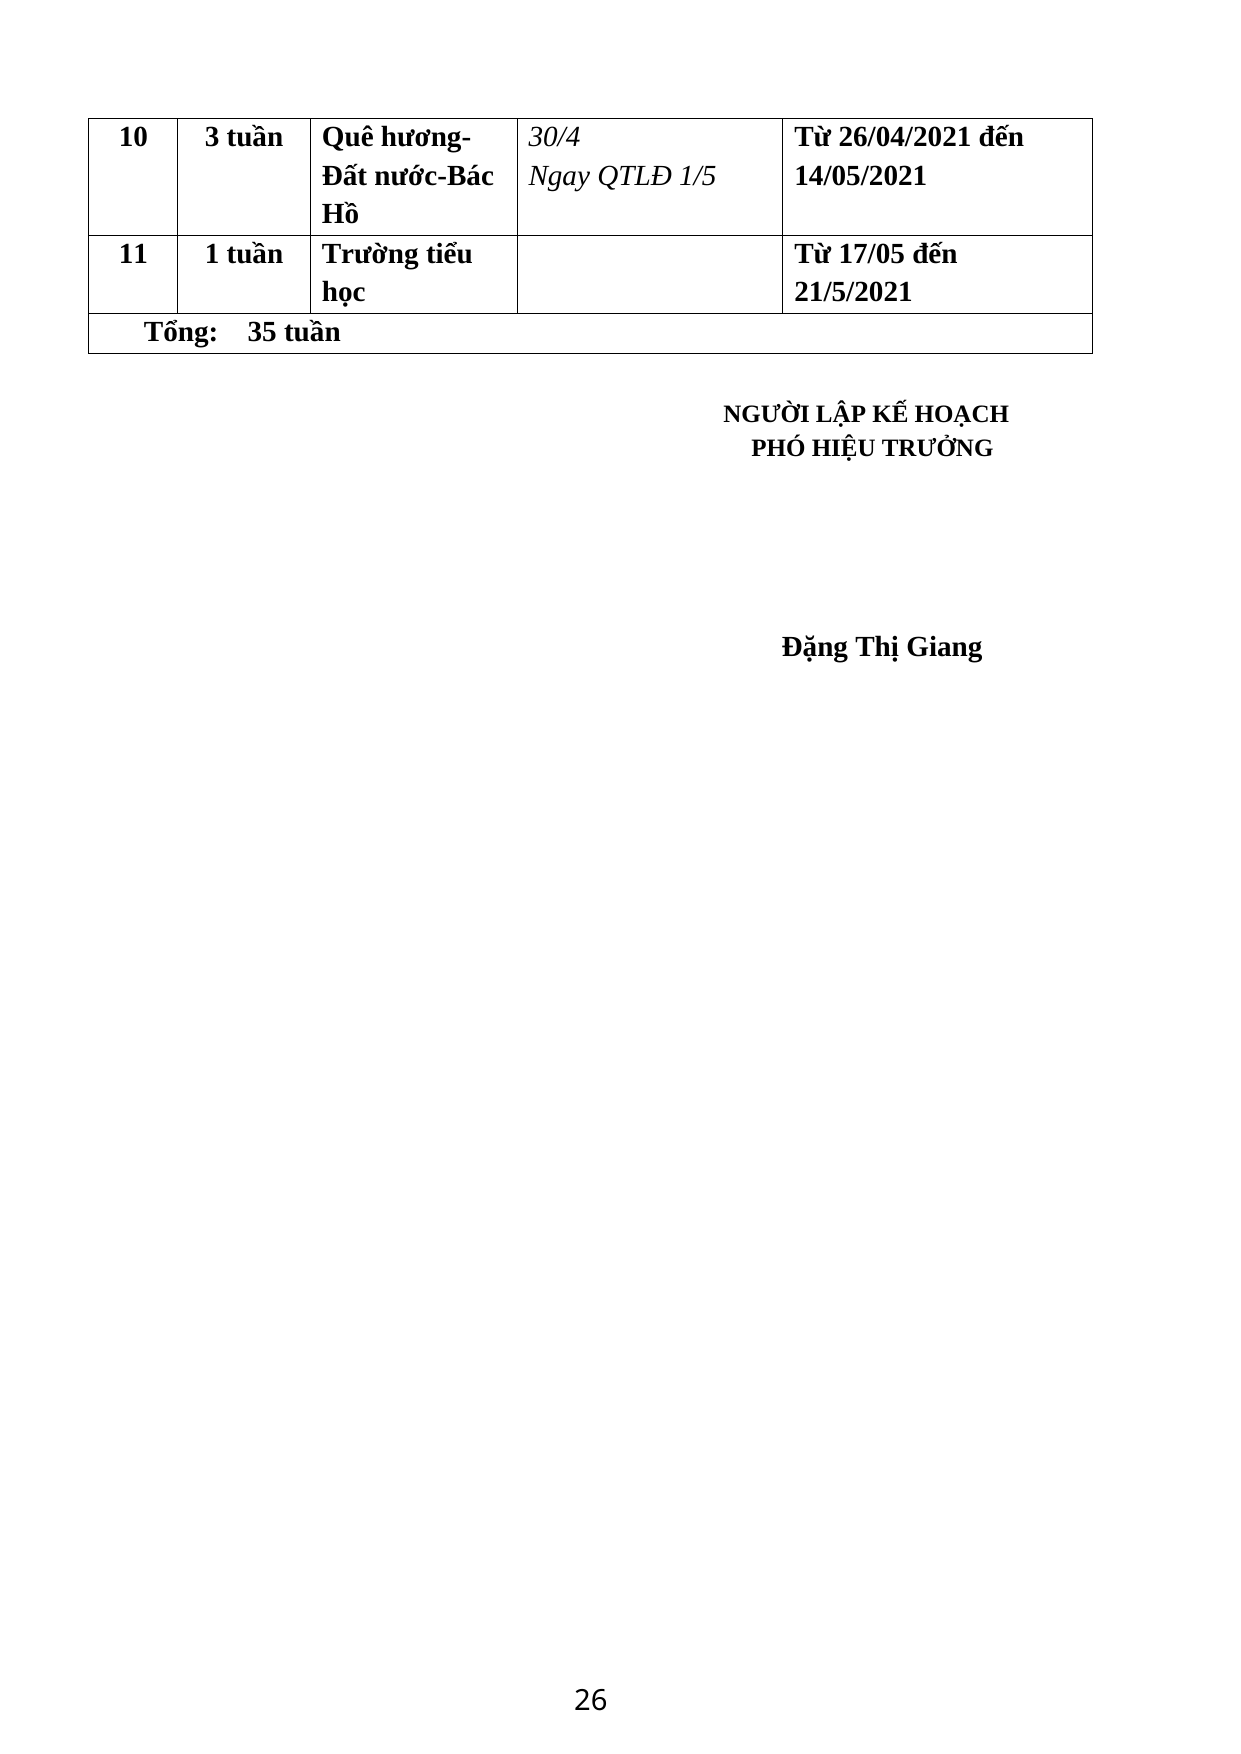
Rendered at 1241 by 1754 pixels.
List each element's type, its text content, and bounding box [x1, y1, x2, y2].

table_cell 1 tuần [178, 236, 310, 313]
table_cell Tổng: 35 tuần [89, 314, 1092, 352]
table_cell Ngày giải phòng 30/4 Ngay QTLĐ 1/5 [518, 119, 782, 235]
table_cell Từ 26/04/2021 đến 14/05/2021 [783, 119, 1092, 235]
table_cell Quê hương-Đất nước-Bác Hồ [311, 119, 517, 235]
text NGƯỜI LẬP KẾ HOẠCH [89, 399, 1092, 428]
text PHÓ HIỆU TRƯỞNG [89, 433, 1092, 462]
table_cell 11 [89, 236, 177, 313]
table_cell Trường tiểu học [311, 236, 517, 313]
table_cell Từ 17/05 đến 21/5/2021 [783, 236, 1092, 313]
text Đặng Thị Giang [89, 629, 1092, 662]
table_cell 3 tuần [178, 119, 310, 235]
table_cell [518, 236, 782, 313]
table_cell 10 [89, 119, 177, 235]
